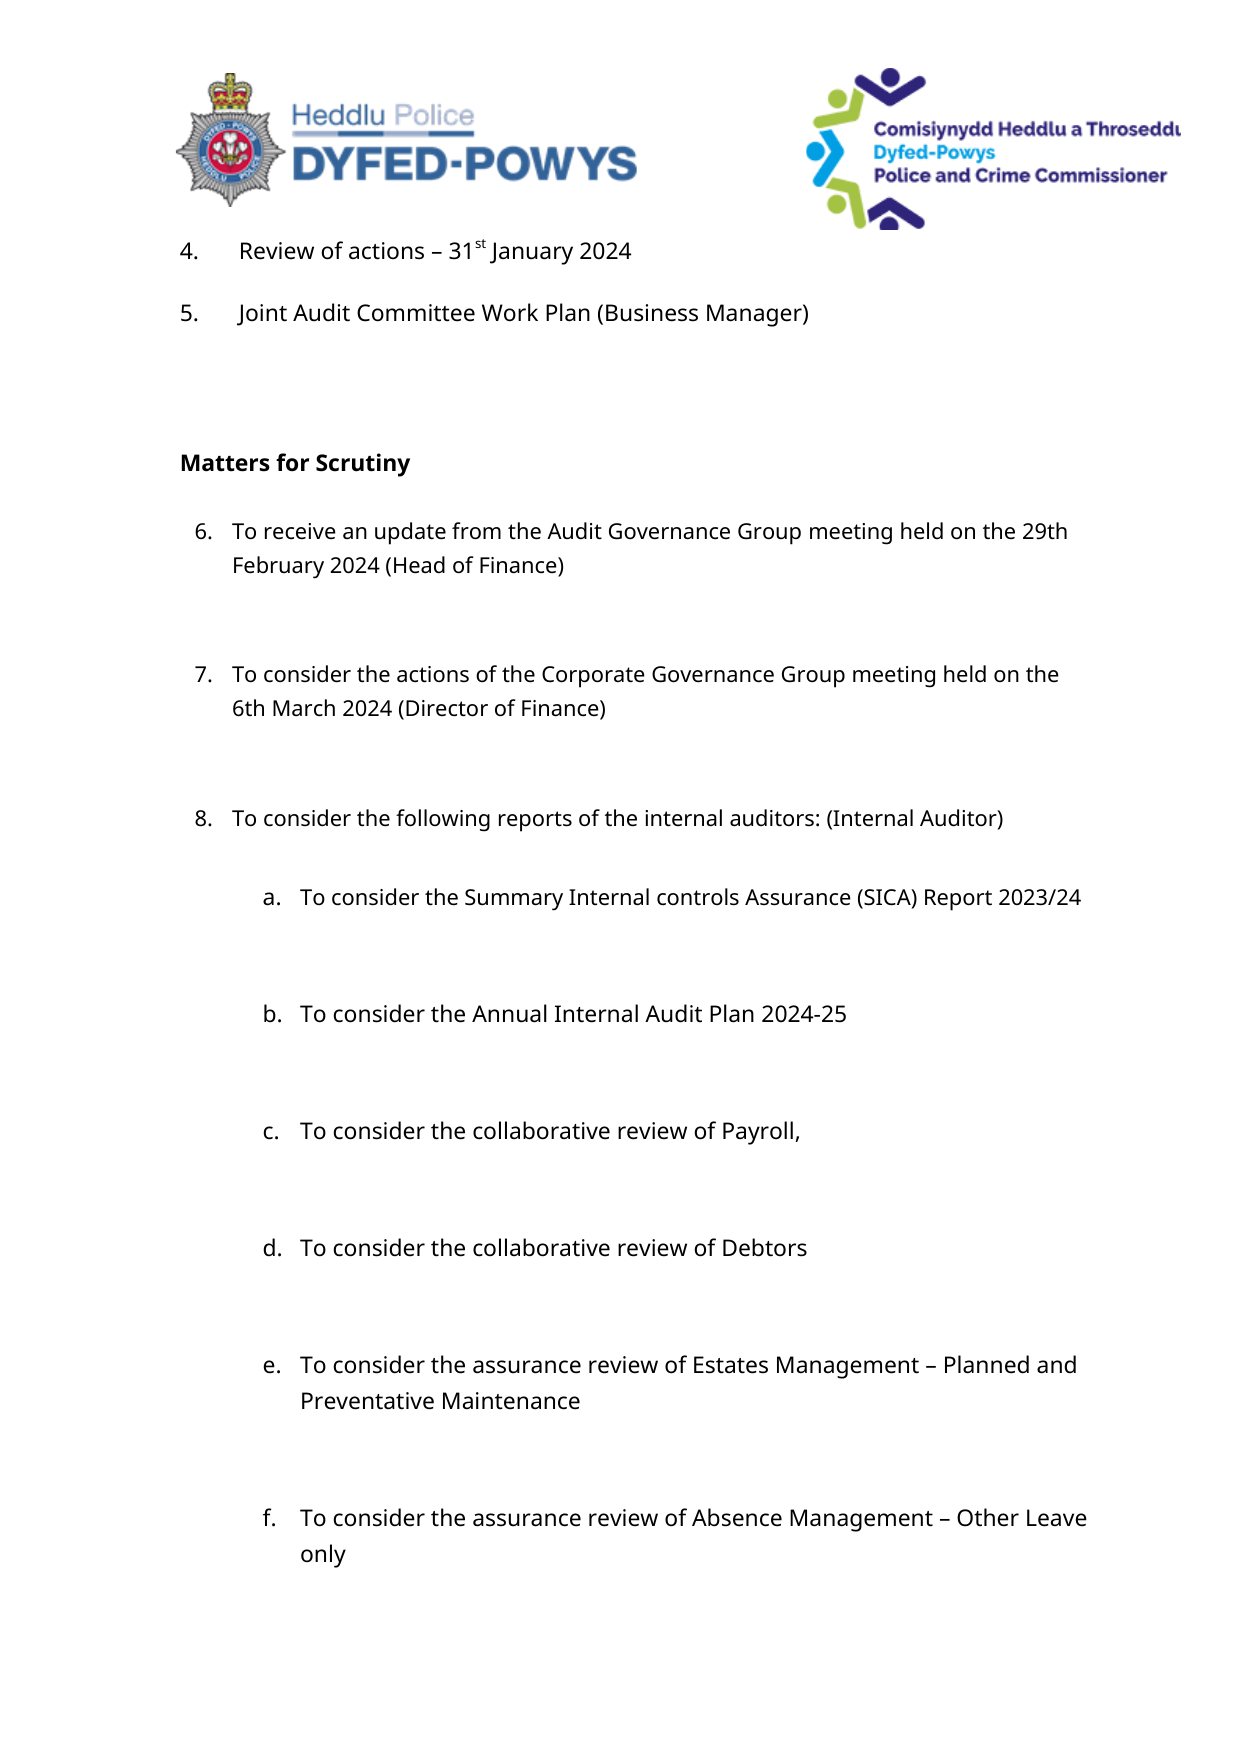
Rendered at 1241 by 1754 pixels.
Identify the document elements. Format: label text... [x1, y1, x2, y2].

list Review of actions – 31st January 2024 [179, 234, 1090, 266]
list To consider the Annual Internal Audit Plan 2024-25 [262, 998, 1090, 1029]
picture [175, 73, 637, 207]
list To consider the Summary Internal controls Assurance (SICA) Report 2023/24 [262, 880, 1090, 912]
list To consider the assurance review of Estates Management – Planned and Preventative Maintenance [262, 1349, 1090, 1416]
list Joint Audit Committee Work Plan (Business Manager) [179, 297, 1090, 328]
list To receive an update from the Audit Governance Group meeting held on the 29th February 2024 (Head of Finance) [194, 516, 1090, 580]
list To consider the actions of the Corporate Governance Group meeting held on the 6th March 2024 (Director of Finance) [194, 659, 1090, 723]
picture [806, 68, 1181, 230]
list To consider the collaborative review of Payroll, [262, 1115, 1090, 1146]
list To consider the collaborative review of Debtors [262, 1232, 1090, 1263]
list To consider the following reports of the internal auditors: (Internal Auditor) [194, 802, 1090, 832]
list To consider the assurance review of Absence Management – Other Leave only [262, 1502, 1090, 1569]
text Matters for Scrutiny [179, 447, 1090, 478]
